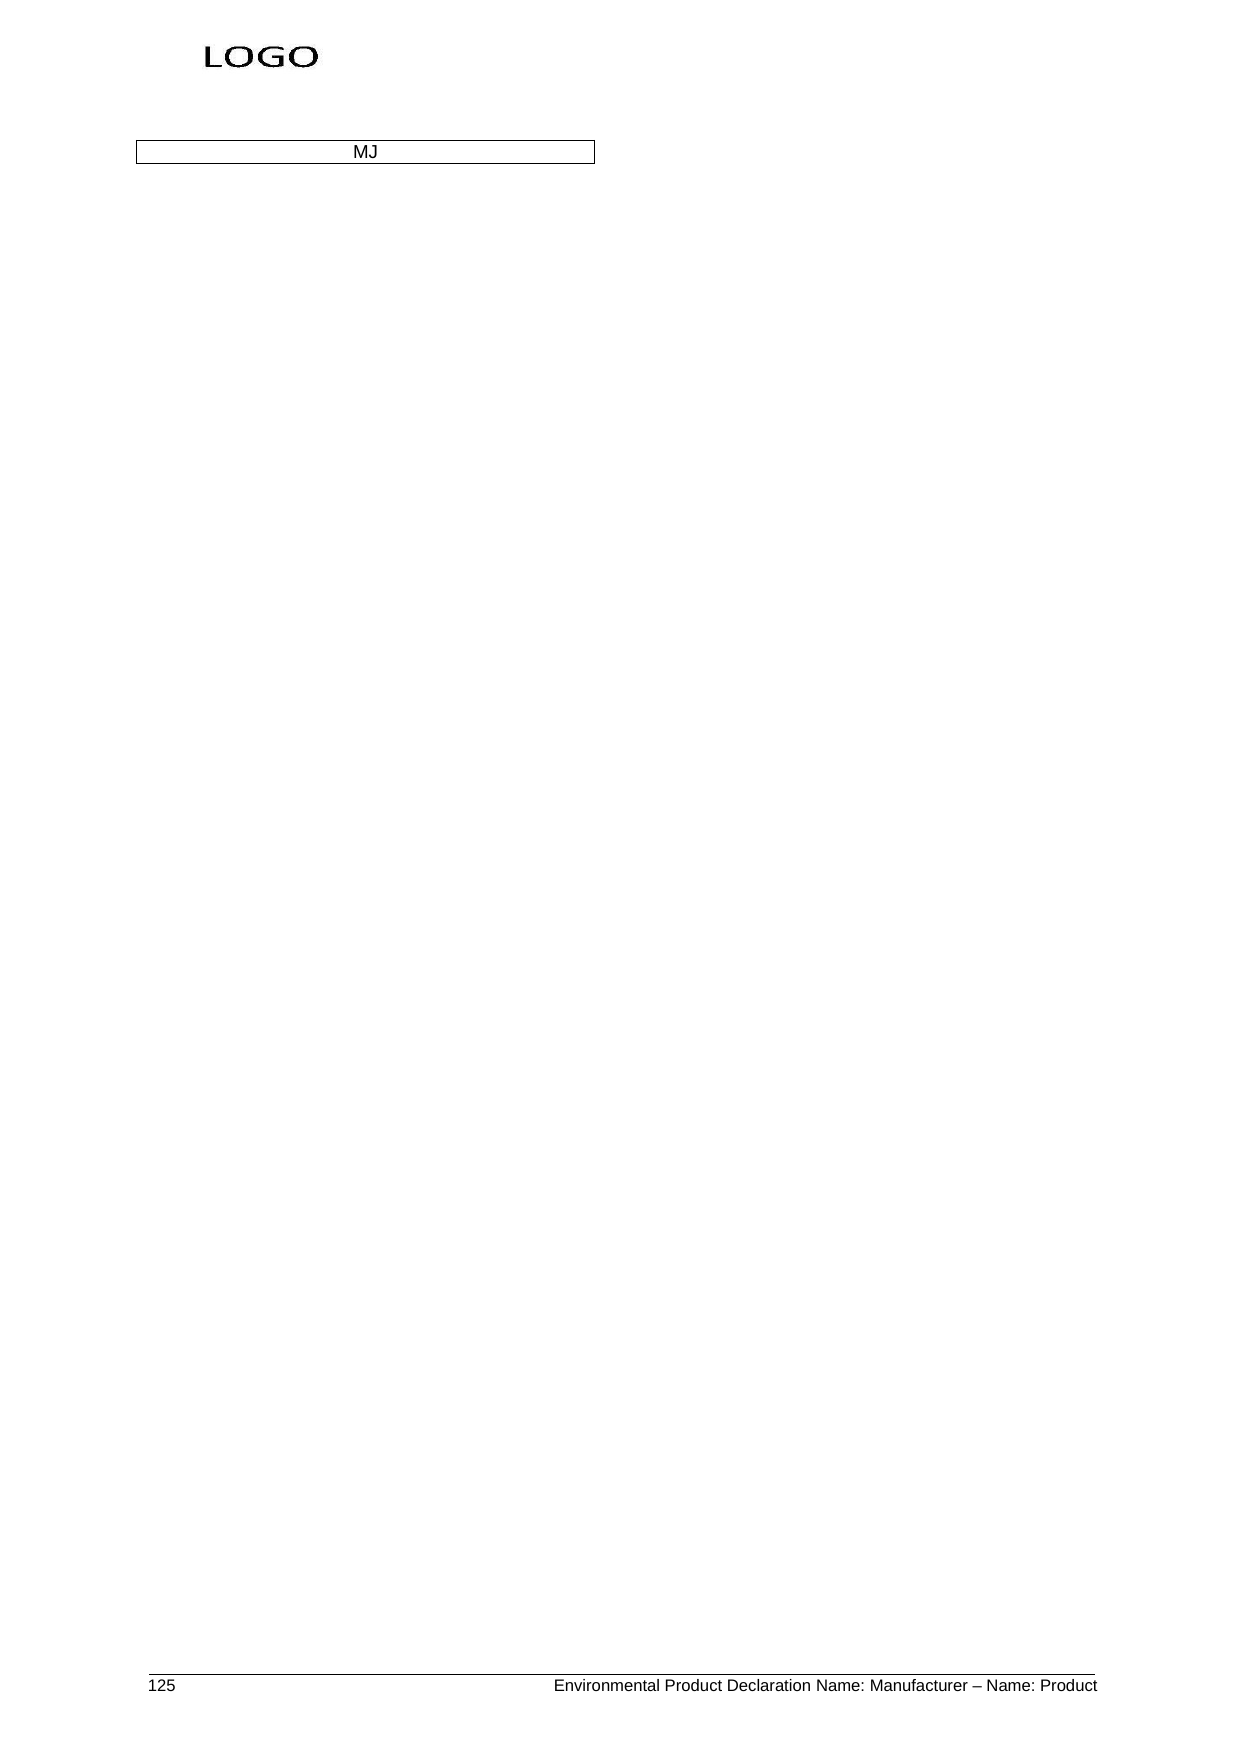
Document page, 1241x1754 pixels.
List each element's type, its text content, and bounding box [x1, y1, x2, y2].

table_cell MJ [137, 141, 594, 162]
picture [148, 13, 623, 102]
